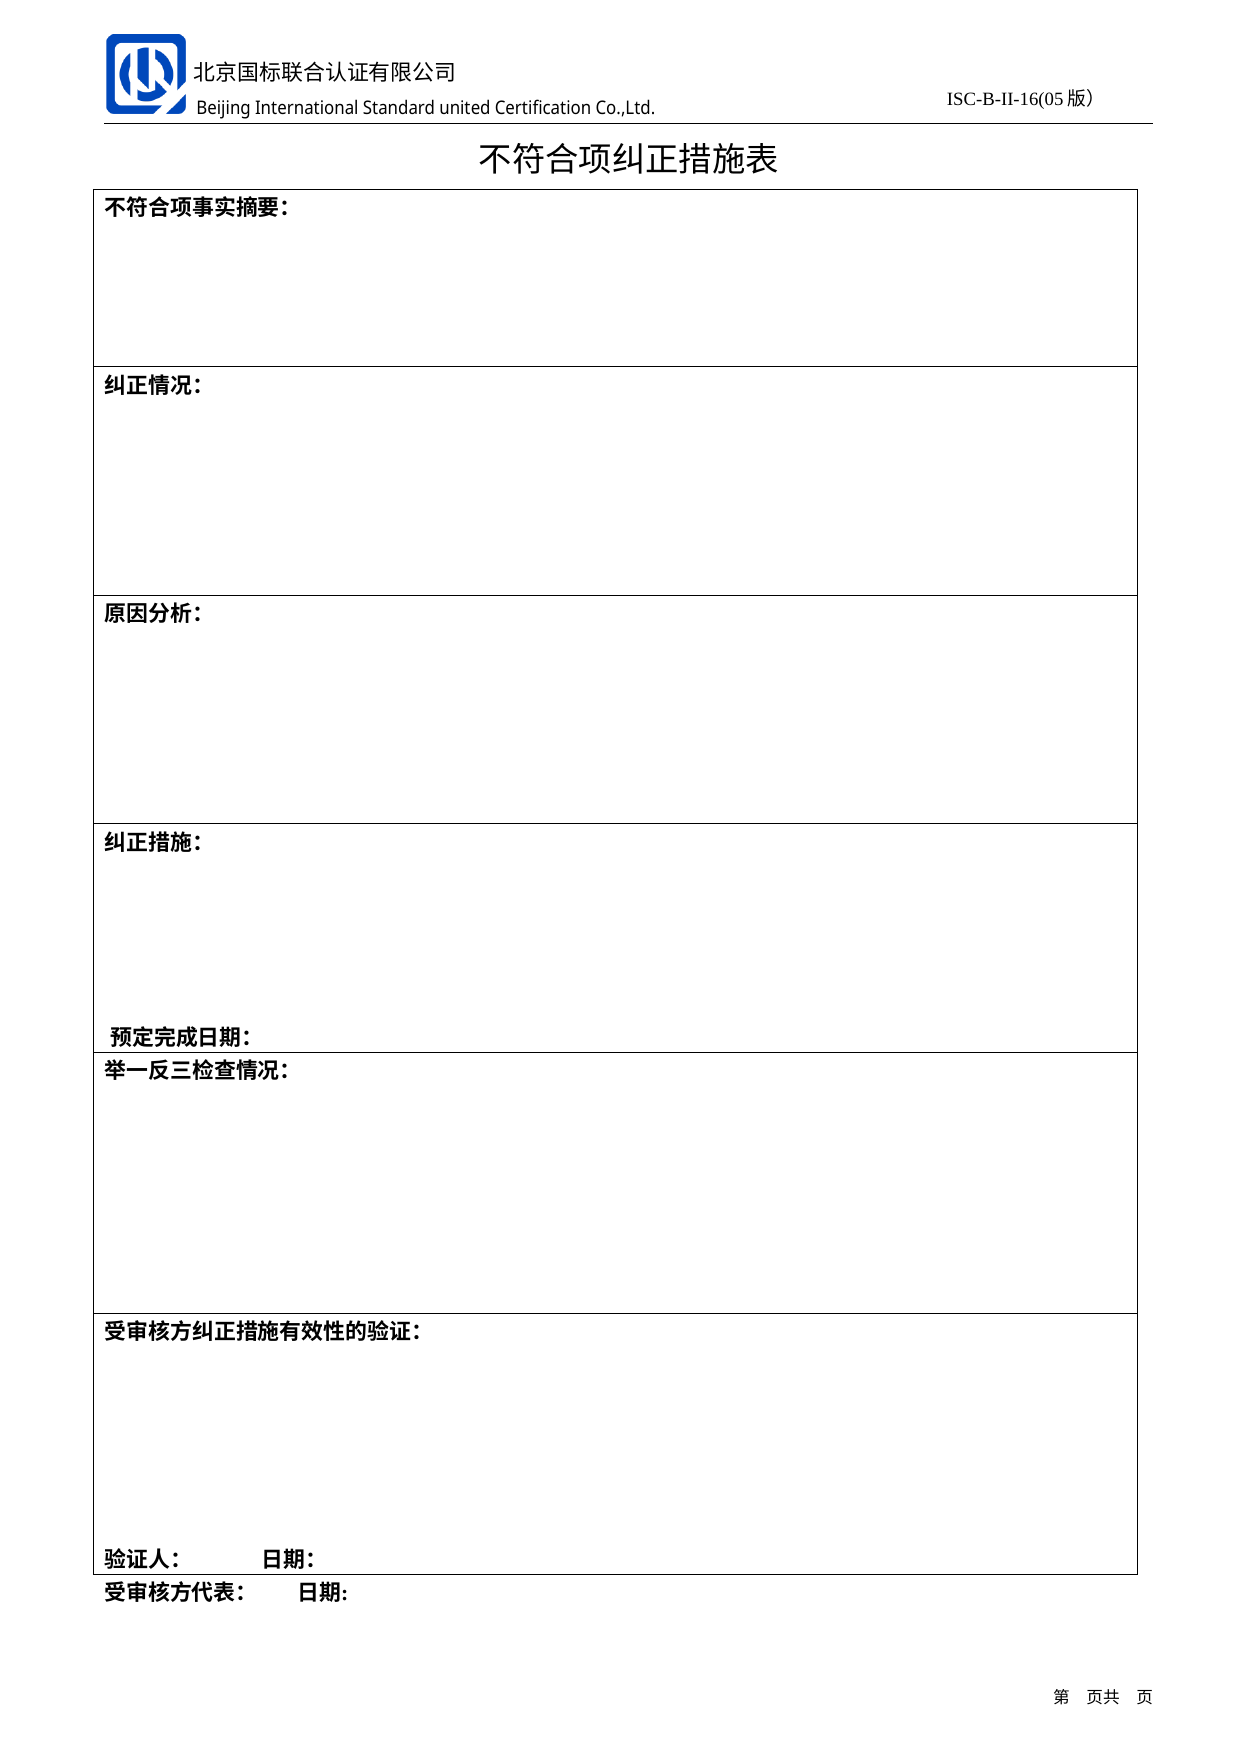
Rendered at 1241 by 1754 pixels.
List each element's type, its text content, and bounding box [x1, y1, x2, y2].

table_cell 纠正情况： [94, 367, 1137, 595]
table_cell 举一反三检查情况： [94, 1053, 1137, 1313]
text 不符合项纠正措施表 [104, 124, 1153, 189]
table_header 不符合项事实摘要： [94, 190, 1137, 366]
table_cell 原因分析： [94, 596, 1137, 823]
text 受审核方代表： 日期: [104, 1575, 1153, 1607]
table_cell 纠正措施： 预定完成日期： [94, 824, 1137, 1052]
picture [106, 34, 186, 114]
table_cell 受审核方纠正措施有效性的验证： 验证人： 日期： [94, 1314, 1137, 1574]
